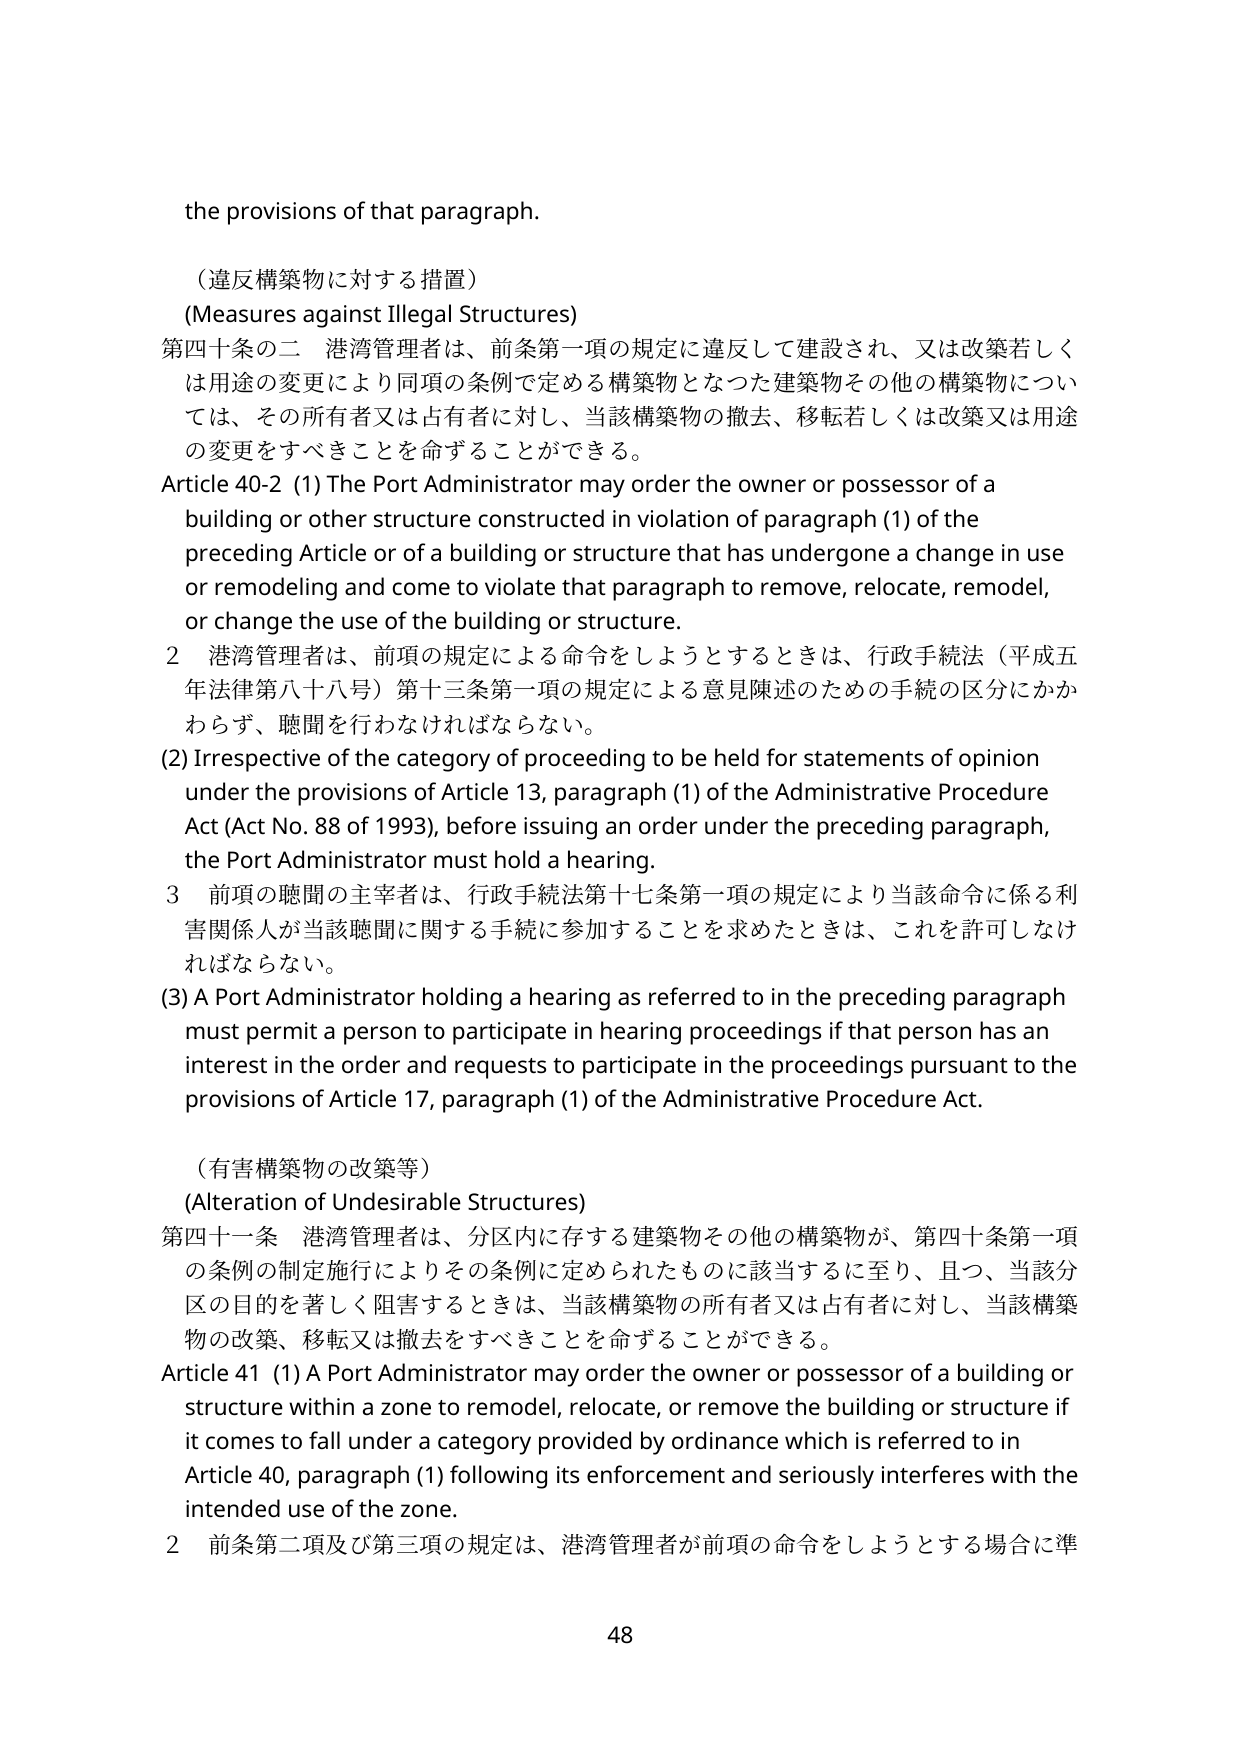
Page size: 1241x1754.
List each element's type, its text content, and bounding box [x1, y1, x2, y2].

text （違反構築物に対する措置） [184, 262, 1079, 296]
text 第四十一条 港湾管理者は、分区内に存する建築物その他の構築物が、第四十条第一項の条例の制定施行によりその条例に定められたものに該当するに至り、且つ、当該分区の目的を著しく阻害するときは、当該構築物の所有者又は占有者に対し、当該構築物の改築、移転又は撤去をすべきことを命ずることができる。 [161, 1219, 1079, 1355]
text ２ 港湾管理者は、前項の規定による命令をしようとするときは、行政手続法（平成五年法律第八十八号）第十三条第一項の規定による意見陳述のための手続の区分にかかわらず、聴聞を行わなければならない。 [161, 638, 1079, 740]
text （有害構築物の改築等） [184, 1150, 1079, 1184]
text 第四十条の二 港湾管理者は、前条第一項の規定に違反して建設され、又は改築若しくは用途の変更により同項の条例で定める構築物となつた建築物その他の構築物については、その所有者又は占有者に対し、当該構築物の撤去、移転若しくは改築又は用途の変更をすべきことを命ずることができる。 [161, 330, 1079, 467]
text ３ 前項の聴聞の主宰者は、行政手続法第十七条第一項の規定により当該命令に係る利害関係人が当該聴聞に関する手続に参加することを求めたときは、これを許可しなければならない。 [161, 877, 1079, 979]
text Article 41 (1) A Port Administrator may order the owner or possessor of a building or structure within a zone to remodel, relocate, or remove the building or structure if it comes to fall under a category provided by ordinance which is referred to in Article 40, paragraph (1) following its enforcement and seriously interferes with the intended use of the zone. [161, 1355, 1079, 1526]
text (Measures against Illegal Structures) [184, 296, 1079, 330]
text Article 40-2 (1) The Port Administrator may order the owner or possessor of a building or other structure constructed in violation of paragraph (1) of the preceding Article or of a building or structure that has undergone a change in use or remodeling and come to violate that paragraph to remove, relocate, remodel, or change the use of the building or structure. [161, 467, 1079, 638]
text (2) Irrespective of the category of proceeding to be held for statements of opinion under the provisions of Article 13, paragraph (1) of the Administrative Procedure Act (Act No. 88 of 1993), before issuing an order under the preceding paragraph, the Port Administrator must hold a hearing. [161, 740, 1079, 877]
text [161, 1526, 1079, 1560]
text (3) A Port Administrator holding a hearing as referred to in the preceding paragraph must permit a person to participate in hearing proceedings if that person has an interest in the order and requests to participate in the proceedings pursuant to the provisions of Article 17, paragraph (1) of the Administrative Procedure Act. [161, 979, 1079, 1116]
text (Alteration of Undesirable Structures) [184, 1184, 1079, 1219]
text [161, 194, 1079, 228]
